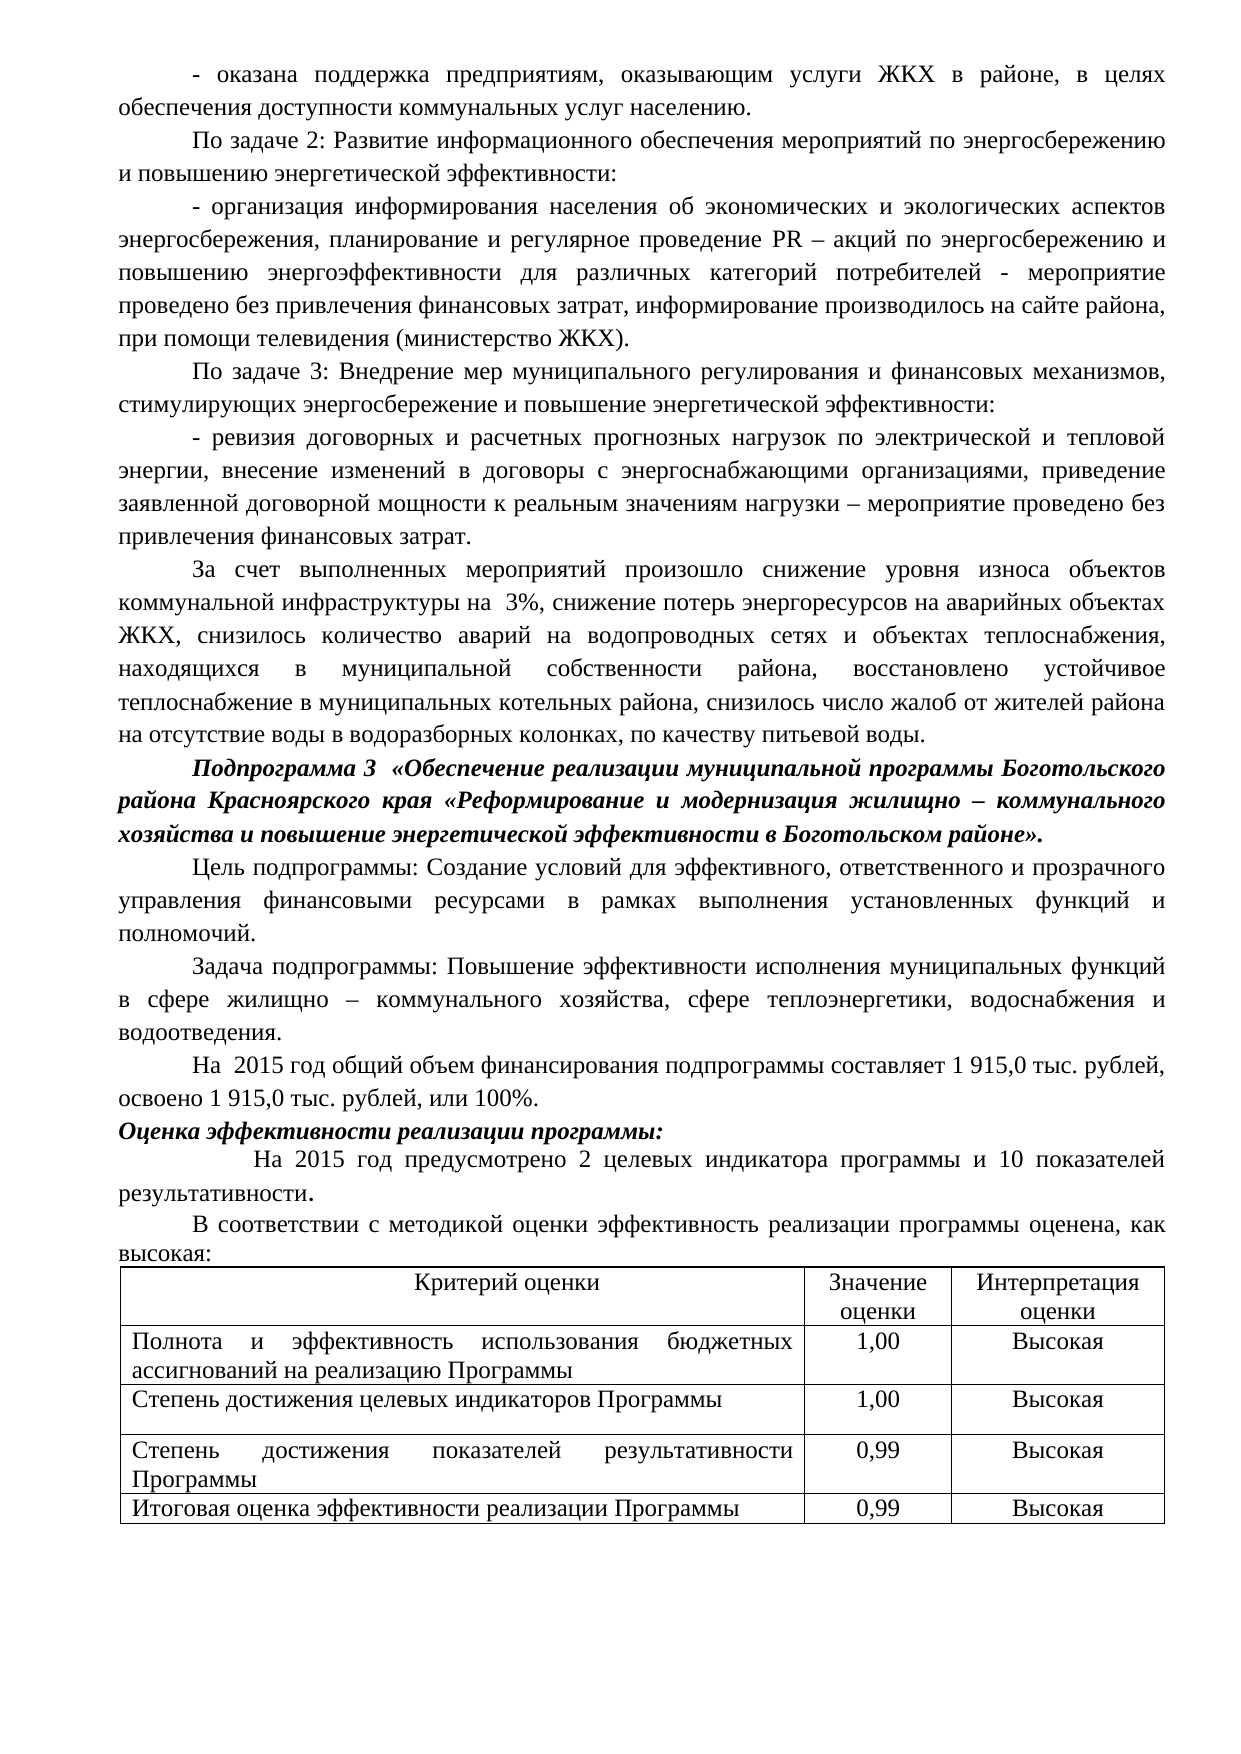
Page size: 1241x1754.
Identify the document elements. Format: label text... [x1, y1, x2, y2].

text Цель подпрограммы: Создание условий для эффективного, ответственного и прозрачного управления финансовыми ресурсами в рамках выполнения установленных функций и полномочий. [118, 852, 1167, 946]
table_cell Высокая [952, 1435, 1164, 1492]
table_cell Итоговая оценка эффективности реализации Программы [121, 1494, 804, 1523]
table_cell 1,00 [805, 1385, 951, 1434]
text Подпрограмма 3 «Обеспечение реализации муниципальной программы Боготольского района Красноярского края «Реформирование и модернизация жилищно – коммунального хозяйства и повышение энергетической эффективности в Боготольском районе». [118, 753, 1167, 847]
text По задаче 2: Развитие информационного обеспечения мероприятий по энергосбережению и повышению энергетической эффективности: [118, 125, 1167, 187]
text - ревизия договорных и расчетных прогнозных нагрузок по электрической и тепловой энергии, внесение изменений в договоры с энергоснабжающими организациями, приведение заявленной договорной мощности к реальным значениям нагрузки – мероприятие проведено без привлечения финансовых затрат. [118, 422, 1167, 550]
text Задача подпрограммы: Повышение эффективности исполнения муниципальных функций в сфере жилищно – коммунального хозяйства, сфере теплоэнергетики, водоснабжения и водоотведения. [118, 951, 1167, 1046]
table_header Значение оценки [805, 1268, 951, 1325]
text - оказана поддержка предприятиям, оказывающим услуги ЖКХ в районе, в целях обеспечения доступности коммунальных услуг населению. [118, 59, 1167, 121]
table_header Интерпретация оценки [952, 1268, 1164, 1325]
table_header Критерий оценки [121, 1268, 804, 1325]
table_cell 0,99 [805, 1494, 951, 1523]
table_cell Высокая [952, 1494, 1164, 1523]
text Оценка эффективности реализации программы: [118, 1116, 1167, 1144]
table_cell Степень достижения показателей результативности Программы [121, 1435, 804, 1492]
text На 2015 год предусмотрено 2 целевых индикатора программы и 10 показателей результативности. [118, 1144, 1167, 1209]
table_cell Степень достижения целевых индикаторов Программы [121, 1385, 804, 1434]
table_cell Высокая [952, 1326, 1164, 1383]
table_cell Высокая [952, 1385, 1164, 1434]
text На 2015 год общий объем финансирования подпрограммы составляет 1 915,0 тыс. рублей, освоено 1 915,0 тыс. рублей, или 100%. [118, 1050, 1167, 1112]
text За счет выполненных мероприятий произошло снижение уровня износа объектов коммунальной инфраструктуры на 3%, снижение потерь энергоресурсов на аварийных объектах ЖКХ, снизилось количество аварий на водопроводных сетях и объектах теплоснабжения, находящихся в муниципальной собственности района, восстановлено устойчивое теплоснабжение в муниципальных котельных района, снизилось число жалоб от жителей района на отсутствие воды в водоразборных колонках, по качеству питьевой воды. [118, 554, 1167, 748]
text В соответствии с методикой оценки эффективность реализации программы оценена, как высокая: [118, 1209, 1167, 1266]
table_cell 1,00 [805, 1326, 951, 1383]
text По задаче 3: Внедрение мер муниципального регулирования и финансовых механизмов, стимулирующих энергосбережение и повышение энергетической эффективности: [118, 356, 1167, 418]
text - организация информирования населения об экономических и экологических аспектов энергосбережения, планирование и регулярное проведение PR – акций по энергосбережению и повышению энергоэффективности для различных категорий потребителей - мероприятие проведено без привлечения финансовых затрат, информирование производилось на сайте района, при помощи телевидения (министерство ЖКХ). [118, 191, 1167, 352]
table_cell Полнота и эффективность использования бюджетных ассигнований на реализацию Программы [121, 1326, 804, 1383]
table_cell 0,99 [805, 1435, 951, 1492]
